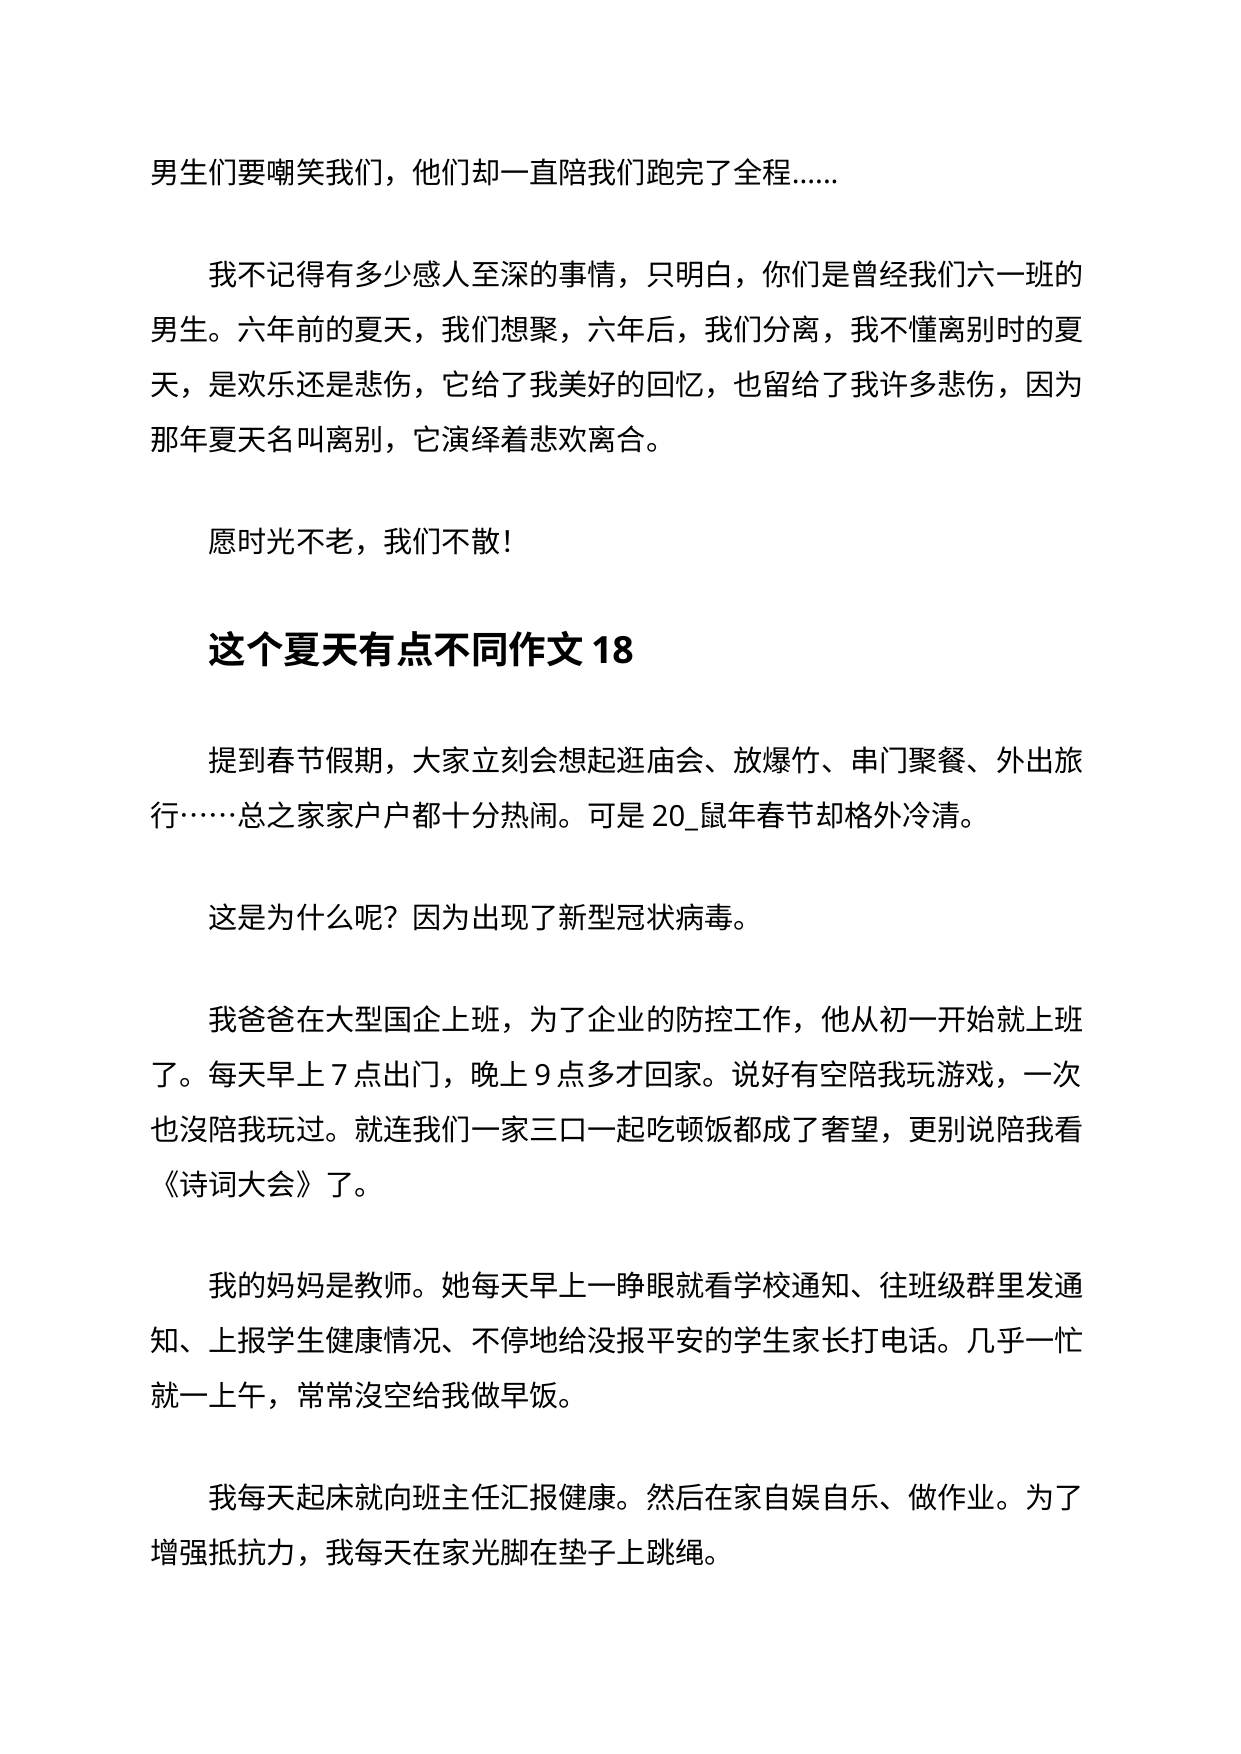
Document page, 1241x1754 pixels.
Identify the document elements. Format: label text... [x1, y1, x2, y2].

text 愿时光不老，我们不散！ [150, 518, 1090, 561]
text 我不记得有多少感人至深的事情，只明白，你们是曾经我们六一班的男生。六年前的夏天，我们想聚，六年后，我们分离，我不懂离别时的夏天，是欢乐还是悲伤，它给了我美好的回忆，也留给了我许多悲伤，因为那年夏天名叫离别，它演绎着悲欢离合。 [150, 252, 1090, 459]
text 提到春节假期，大家立刻会想起逛庙会、放爆竹、串门聚餐、外出旅行……总之家家户户都十分热闹。可是20_鼠年春节却格外冷清。 [150, 738, 1090, 835]
text 我的妈妈是教师。她每天早上一睁眼就看学校通知、往班级群里发通知、上报学生健康情况、不停地给没报平安的学生家长打电话。几乎一忙就一上午，常常沒空给我做早饭。 [150, 1263, 1090, 1415]
text 我每天起床就向班主任汇报健康。然后在家自娱自乐、做作业。为了增强抵抗力，我每天在家光脚在垫子上跳绳。 [150, 1474, 1090, 1572]
text 这个夏天有点不同作文18 [150, 620, 1090, 675]
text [150, 150, 1090, 192]
text 我爸爸在大型国企上班，为了企业的防控工作，他从初一开始就上班了。每天早上7点出门，晚上9点多才回家。说好有空陪我玩游戏，一次也沒陪我玩过。就连我们一家三口一起吃顿饭都成了奢望，更别说陪我看《诗词大会》了。 [150, 996, 1090, 1203]
text 这是为什么呢？因为出现了新型冠状病毒。 [150, 895, 1090, 937]
